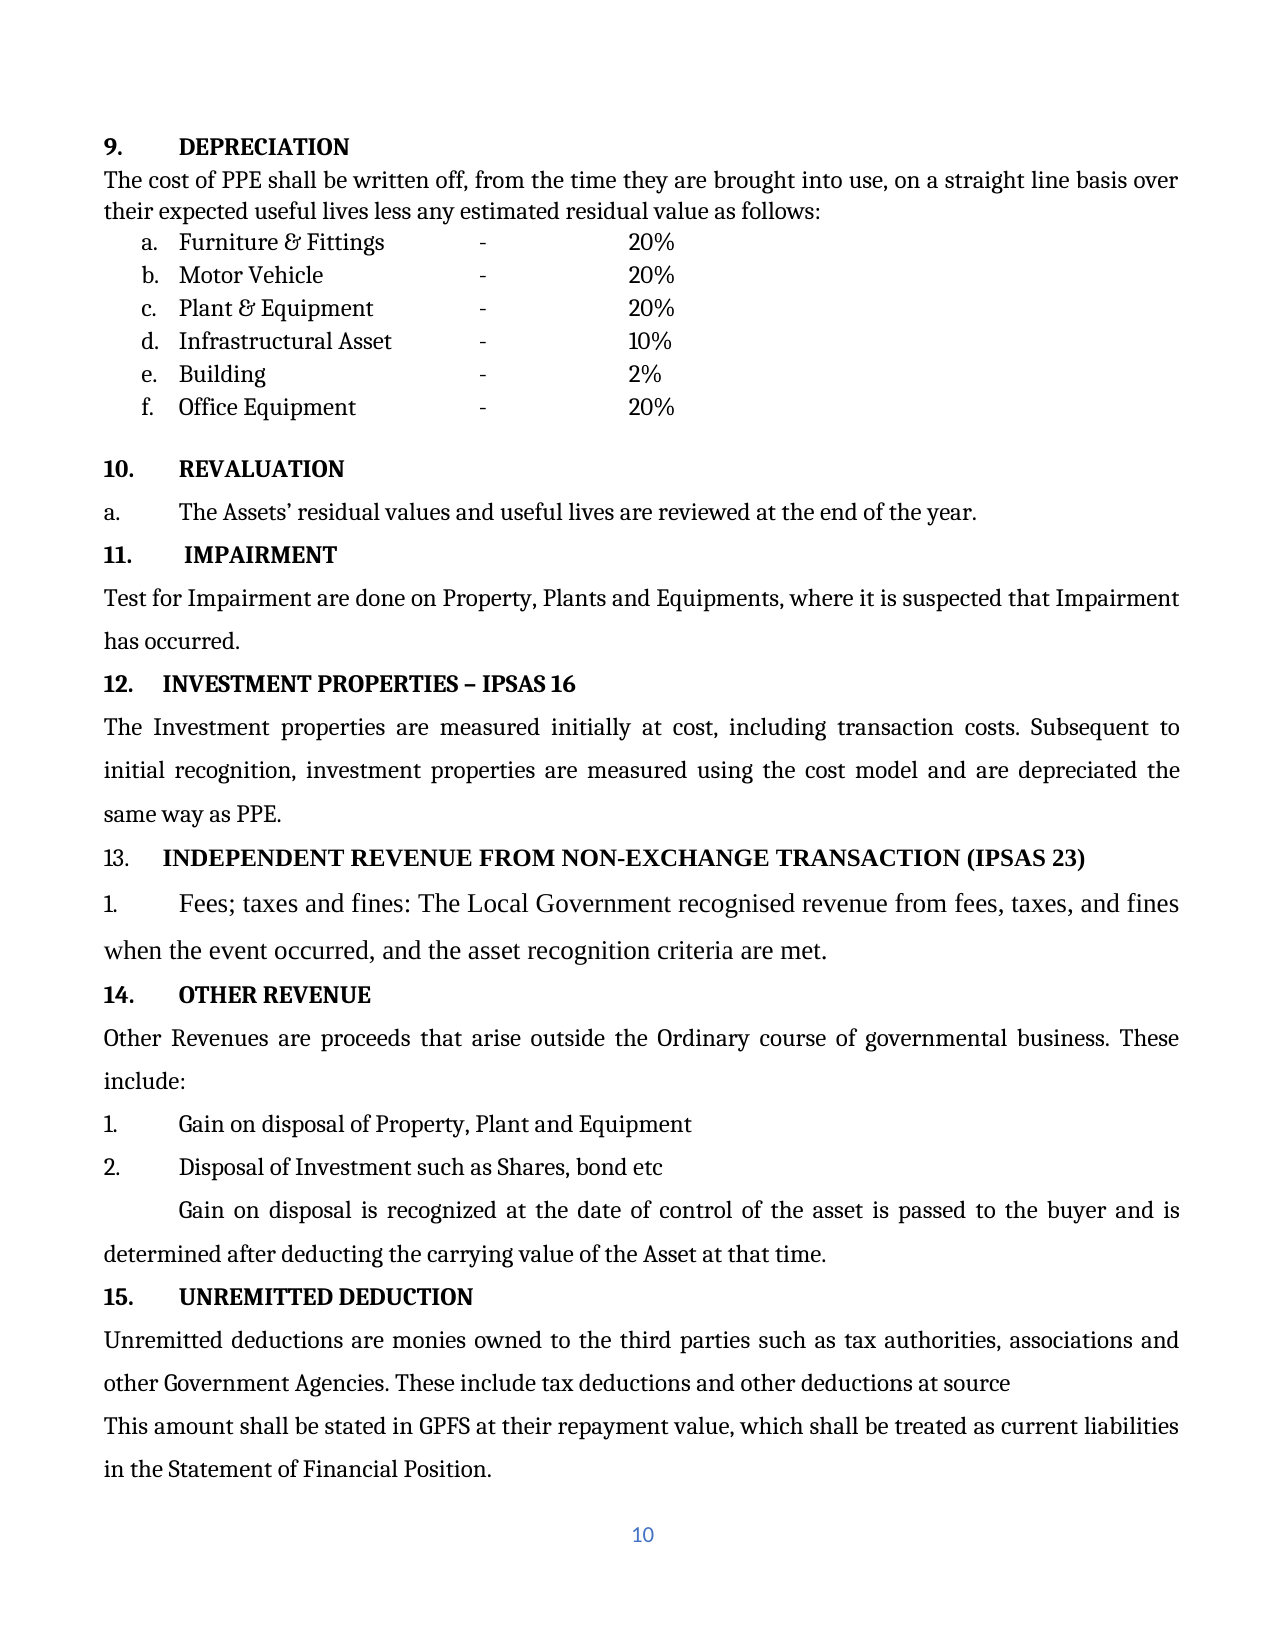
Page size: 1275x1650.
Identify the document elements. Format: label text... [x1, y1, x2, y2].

list Plant & Equipment - 20% [141, 294, 1181, 322]
list REVALUATION [103, 454, 1181, 483]
list IMPAIRMENT [103, 541, 1181, 569]
list Building - 2% [141, 360, 1181, 388]
list Furniture & Fittings - 20% [141, 228, 1181, 256]
text The Investment properties are measured initially at cost, including transaction costs. Subsequent to initial recognition, investment properties are measured using the cost model and are depreciated the same way as PPE. [103, 713, 1181, 828]
list DEPRECIATION [103, 133, 1181, 161]
list Unremitted deductions are monies owned to the third parties such as tax authorities, associations and other Government Agencies. These include tax deductions and other deductions at source [103, 1326, 1181, 1398]
text The cost of PPE shall be written off, from the time they are brought into use, on a straight line basis over their expected useful lives less any estimated residual value as follows: [103, 166, 1181, 225]
list Motor Vehicle - 20% [141, 261, 1181, 289]
text Test for Impairment are done on Property, Plants and Equipments, where it is suspected that Impairment has occurred. [103, 584, 1181, 656]
list Infrastructural Asset - 10% [141, 327, 1181, 356]
list INVESTMENT PROPERTIES – IPSAS 16 [103, 670, 1181, 699]
list Fees; taxes and fines: The Local Government recognised revenue from fees, taxes, and fines when the event occurred, and the asset recognition criteria are met. [103, 887, 1181, 965]
list Office Equipment - 20% [141, 393, 1181, 422]
text 1. Gain on disposal of Property, Plant and Equipment [103, 1110, 1181, 1139]
list OTHER REVENUE [103, 981, 1181, 1009]
list UNREMITTED DEDUCTION [103, 1283, 1181, 1311]
list The Assets’ residual values and useful lives are reviewed at the end of the year. [103, 498, 1181, 526]
list This amount shall be stated in GPFS at their repayment value, which shall be treated as current liabilities in the Statement of Financial Position. [103, 1412, 1181, 1484]
text 2. Disposal of Investment such as Shares, bond etc [103, 1153, 1181, 1182]
text Other Revenues are proceeds that arise outside the Ordinary course of governmental business. These include: [103, 1024, 1181, 1096]
text Gain on disposal is recognized at the date of control of the asset is passed to the buyer and is determined after deducting the carrying value of the Asset at that time. [103, 1196, 1181, 1268]
list INDEPENDENT REVENUE FROM NON-EXCHANGE TRANSACTION (IPSAS 23) [103, 843, 1181, 872]
